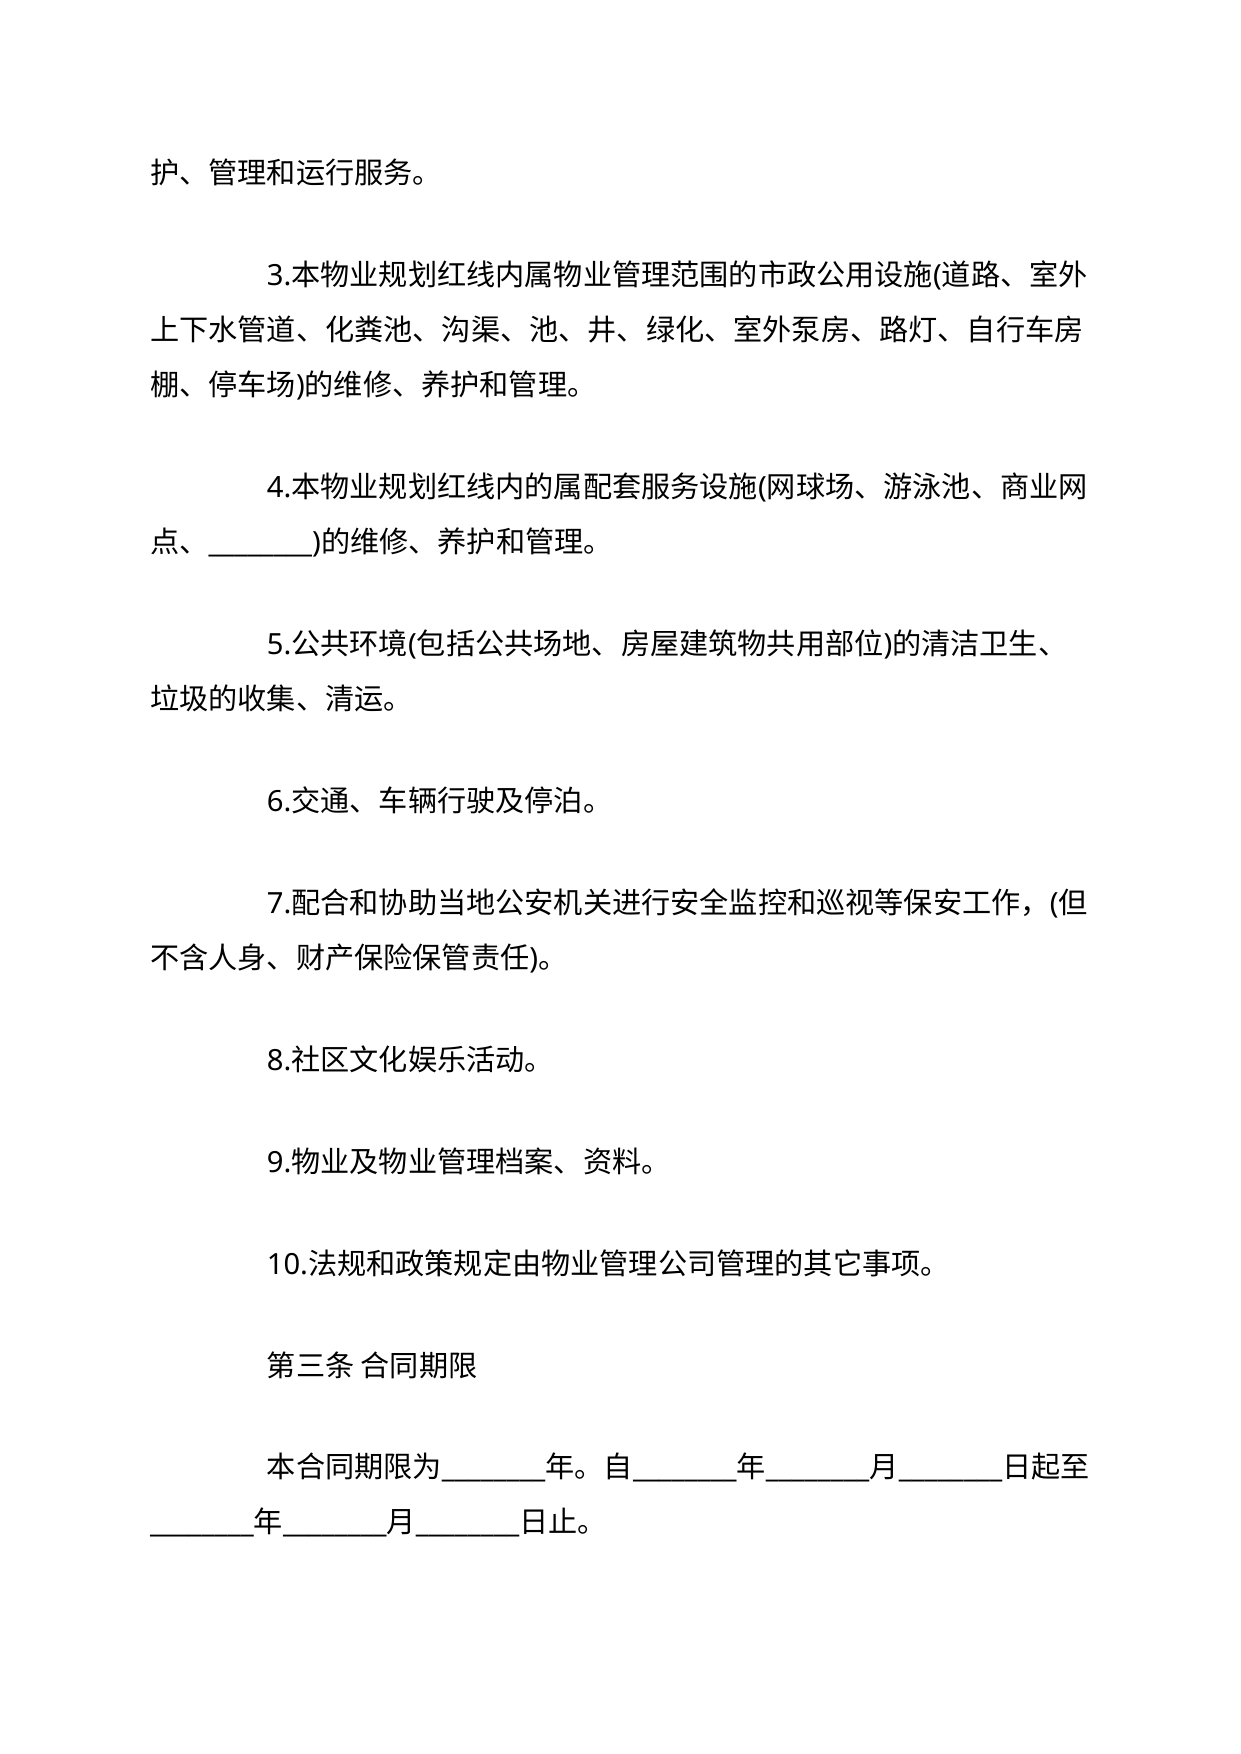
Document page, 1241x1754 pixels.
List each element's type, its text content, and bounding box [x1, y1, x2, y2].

text 8.社区文化娱乐活动。 [150, 1036, 1090, 1079]
text 4.本物业规划红线内的属配套服务设施(网球场、游泳池、商业网点、________)的维修、养护和管理。 [150, 464, 1090, 561]
text 本合同期限为________年。自________年________月________日起至________年________月________日止。 [150, 1444, 1090, 1541]
text 7.配合和协助当地公安机关进行安全监控和巡视等保安工作，(但不含人身、财产保险保管责任)。 [150, 879, 1090, 977]
text 3.本物业规划红线内属物业管理范围的市政公用设施(道路、室外上下水管道、化粪池、沟渠、池、井、绿化、室外泵房、路灯、自行车房棚、停车场)的维修、养护和管理。 [150, 252, 1090, 404]
text 5.公共环境(包括公共场地、房屋建筑物共用部位)的清洁卫生、垃圾的收集、清运。 [150, 621, 1090, 718]
text 10.法规和政策规定由物业管理公司管理的其它事项。 [150, 1240, 1090, 1283]
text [150, 150, 1090, 192]
text 9.物业及物业管理档案、资料。 [150, 1138, 1090, 1181]
text 6.交通、车辆行驶及停泊。 [150, 777, 1090, 820]
text 第三条 合同期限 [150, 1342, 1090, 1384]
